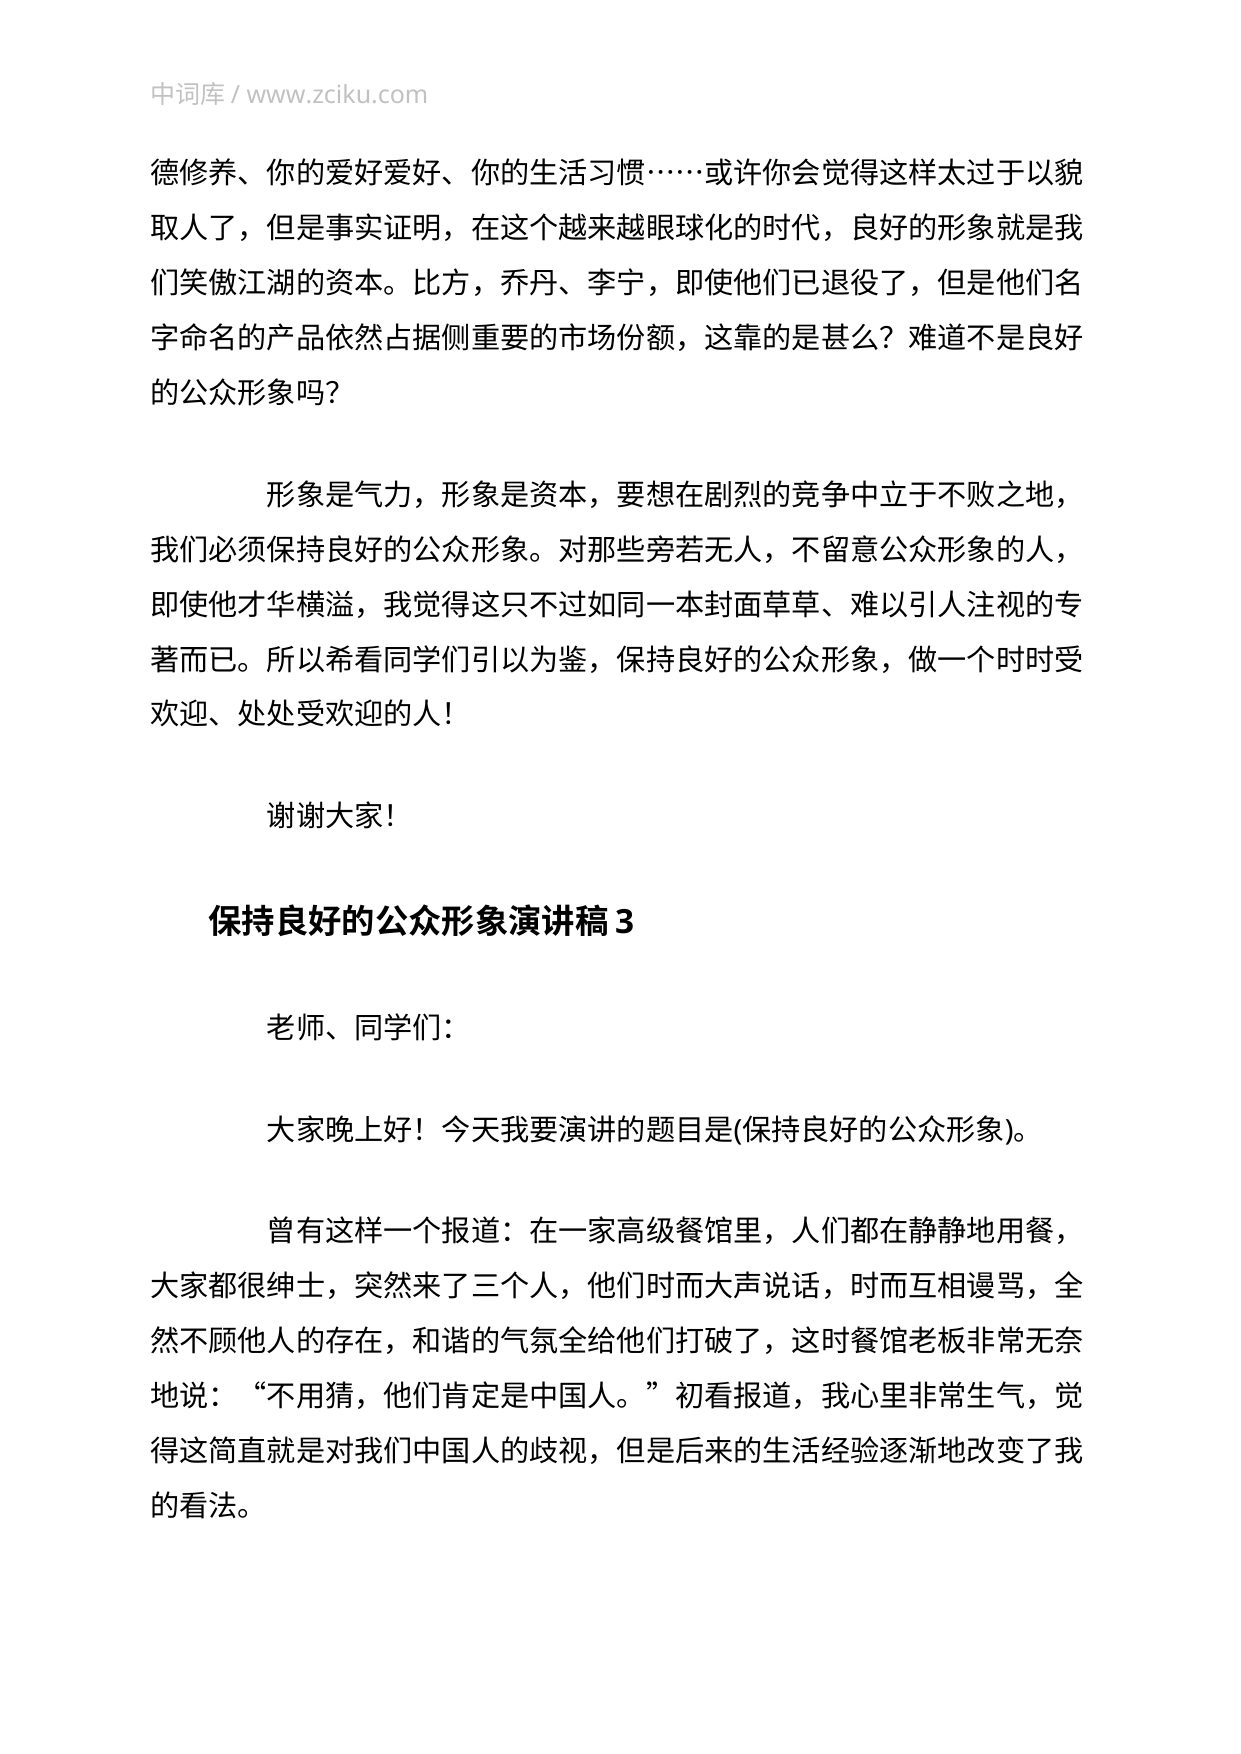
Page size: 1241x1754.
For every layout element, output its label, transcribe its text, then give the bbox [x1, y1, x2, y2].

text 曾有这样一个报道：在一家高级餐馆里，人们都在静静地用餐，大家都很绅士，突然来了三个人，他们时而大声说话，时而互相谩骂，全然不顾他人的存在，和谐的气氛全给他们打破了，这时餐馆老板非常无奈地说：“不用猜，他们肯定是中国人。”初看报道，我心里非常生气，觉得这简直就是对我们中国人的歧视，但是后来的生活经验逐渐地改变了我的看法。 [150, 1208, 1090, 1525]
text 形象是气力，形象是资本，要想在剧烈的竞争中立于不败之地，我们必须保持良好的公众形象。对那些旁若无人，不留意公众形象的人，即使他才华横溢，我觉得这只不过如同一本封面草草、难以引人注视的专著而已。所以希看同学们引以为鉴，保持良好的公众形象，做一个时时受欢迎、处处受欢迎的人！ [150, 471, 1090, 733]
text 老师、同学们： [150, 1004, 1090, 1047]
text 谢谢大家！ [150, 793, 1090, 835]
text 保持良好的公众形象演讲稿3 [150, 894, 1090, 943]
text 大家晚上好！今天我要演讲的题目是(保持良好的公众形象)。 [150, 1106, 1090, 1148]
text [150, 150, 1090, 412]
